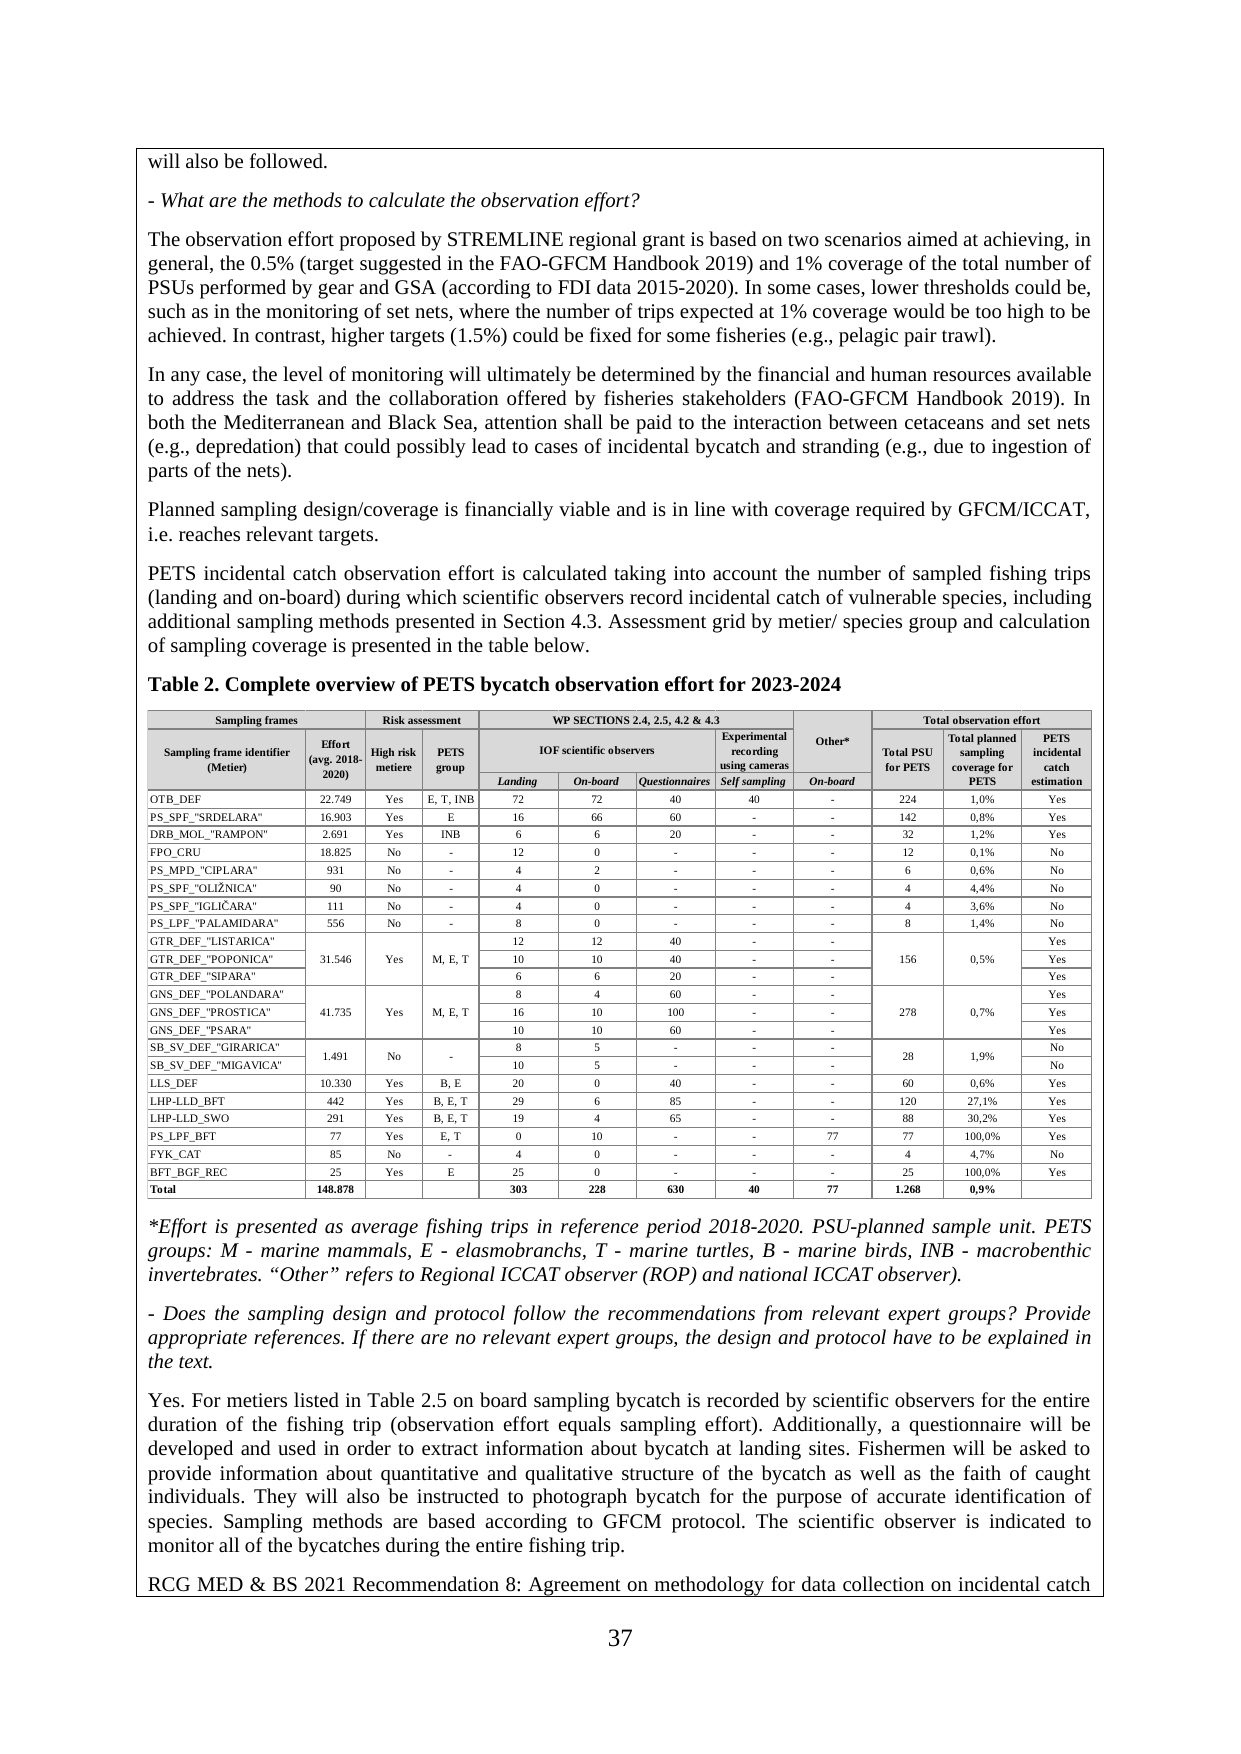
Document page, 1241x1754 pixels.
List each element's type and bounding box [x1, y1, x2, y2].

table_cell [137, 149, 1103, 1596]
